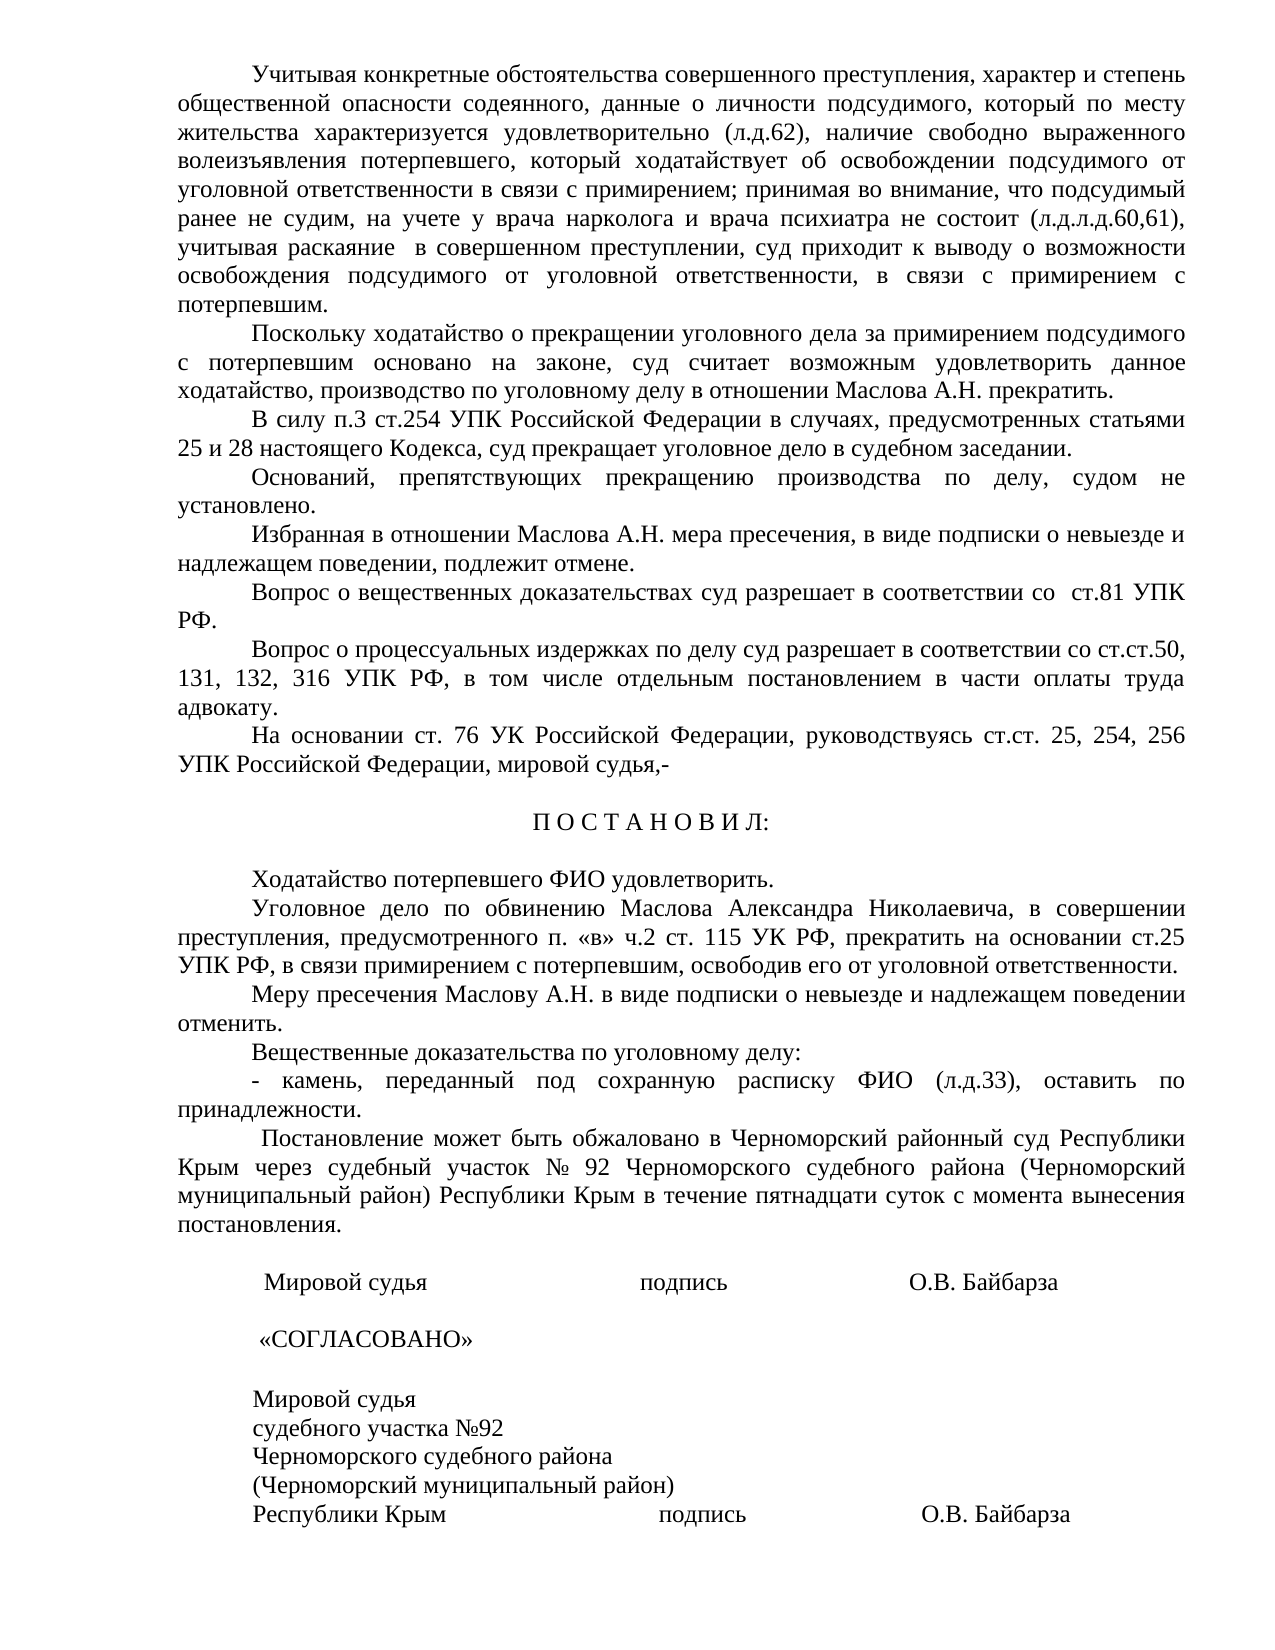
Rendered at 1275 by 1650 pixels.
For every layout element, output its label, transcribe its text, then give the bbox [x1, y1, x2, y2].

text «СОГЛАСОВАНО» [177, 1324, 1186, 1353]
text Меру пресечения Маслову А.Н. в виде подписки о невыезде и надлежащем поведении отменить. [177, 979, 1186, 1037]
text Ходатайство потерпевшего ФИО удовлетворить. [177, 864, 1186, 893]
text Избранная в отношении Маслова А.Н. мера пресечения, в виде подписки о невыезде и надлежащем поведении, подлежит отмене. [177, 519, 1186, 577]
text П О С Т А Н О В И Л: [177, 807, 1186, 835]
text Мировой судья подпись О.В. Байбарза [177, 1267, 1186, 1295]
text Поскольку ходатайство о прекращении уголовного дела за примирением подсудимого с потерпевшим основано на законе, суд считает возможным удовлетворить данное ходатайство, производство по уголовному делу в отношении Маслова А.Н. прекратить. [177, 318, 1186, 404]
text В силу п.3 ст.254 УПК Российской Федерации в случаях, предусмотренных статьями 25 и 28 настоящего Кодекса, суд прекращает уголовное дело в судебном заседании. [177, 404, 1186, 462]
text Оснований, препятствующих прекращению производства по делу, судом не установлено. [177, 462, 1186, 519]
text - камень, переданный под сохранную расписку ФИО (л.д.33), оставить по принадлежности. [177, 1065, 1186, 1123]
text Республики Крым подпись О.В. Байбарза [177, 1499, 1186, 1528]
text Постановление может быть обжаловано в Черноморский районный суд Республики Крым через судебный участок № 92 Черноморского судебного района (Черноморский муниципальный район) Республики Крым в течение пятнадцати суток с момента вынесения постановления. [177, 1123, 1186, 1238]
text Учитывая конкретные обстоятельства совершенного преступления, характер и степень общественной опасности содеянного, данные о личности подсудимого, который по месту жительства характеризуется удовлетворительно (л.д.62), наличие свободно выраженного волеизъявления потерпевшего, который ходатайствует об освобождении подсудимого от уголовной ответственности в связи с примирением; принимая во внимание, что подсудимый ранее не судим, на учете у врача нарколога и врача психиатра не состоит (л.д.л.д.60,61), учитывая раскаяние в совершенном преступлении, суд приходит к выводу о возможности освобождения подсудимого от уголовной ответственности, в связи с примирением с потерпевшим. [177, 59, 1186, 318]
text судебного участка №92 [177, 1413, 1186, 1441]
text Уголовное дело по обвинению Маслова Александра Николаевича, в совершении преступления, предусмотренного п. «в» ч.2 ст. 115 УК РФ, прекратить на основании ст.25 УПК РФ, в связи примирением с потерпевшим, освободив его от уголовной ответственности. [177, 893, 1186, 979]
text Мировой судья [177, 1384, 1186, 1413]
text Вещественные доказательства по уголовному делу: [177, 1037, 1186, 1065]
text На основании ст. 76 УК Российской Федерации, руководствуясь ст.ст. 25, 254, 256 УПК Российской Федерации, мировой судья,- [177, 720, 1186, 778]
text (Черноморский муниципальный район) [177, 1470, 1186, 1499]
text Вопрос о вещественных доказательствах суд разрешает в соответствии со ст.81 УПК РФ. [177, 577, 1186, 634]
text Черноморского судебного района [177, 1441, 1186, 1470]
text Вопрос о процессуальных издержках по делу суд разрешает в соответствии со ст.ст.50, 131, 132, 316 УПК РФ, в том числе отдельным постановлением в части оплаты труда адвокату. [177, 634, 1186, 720]
